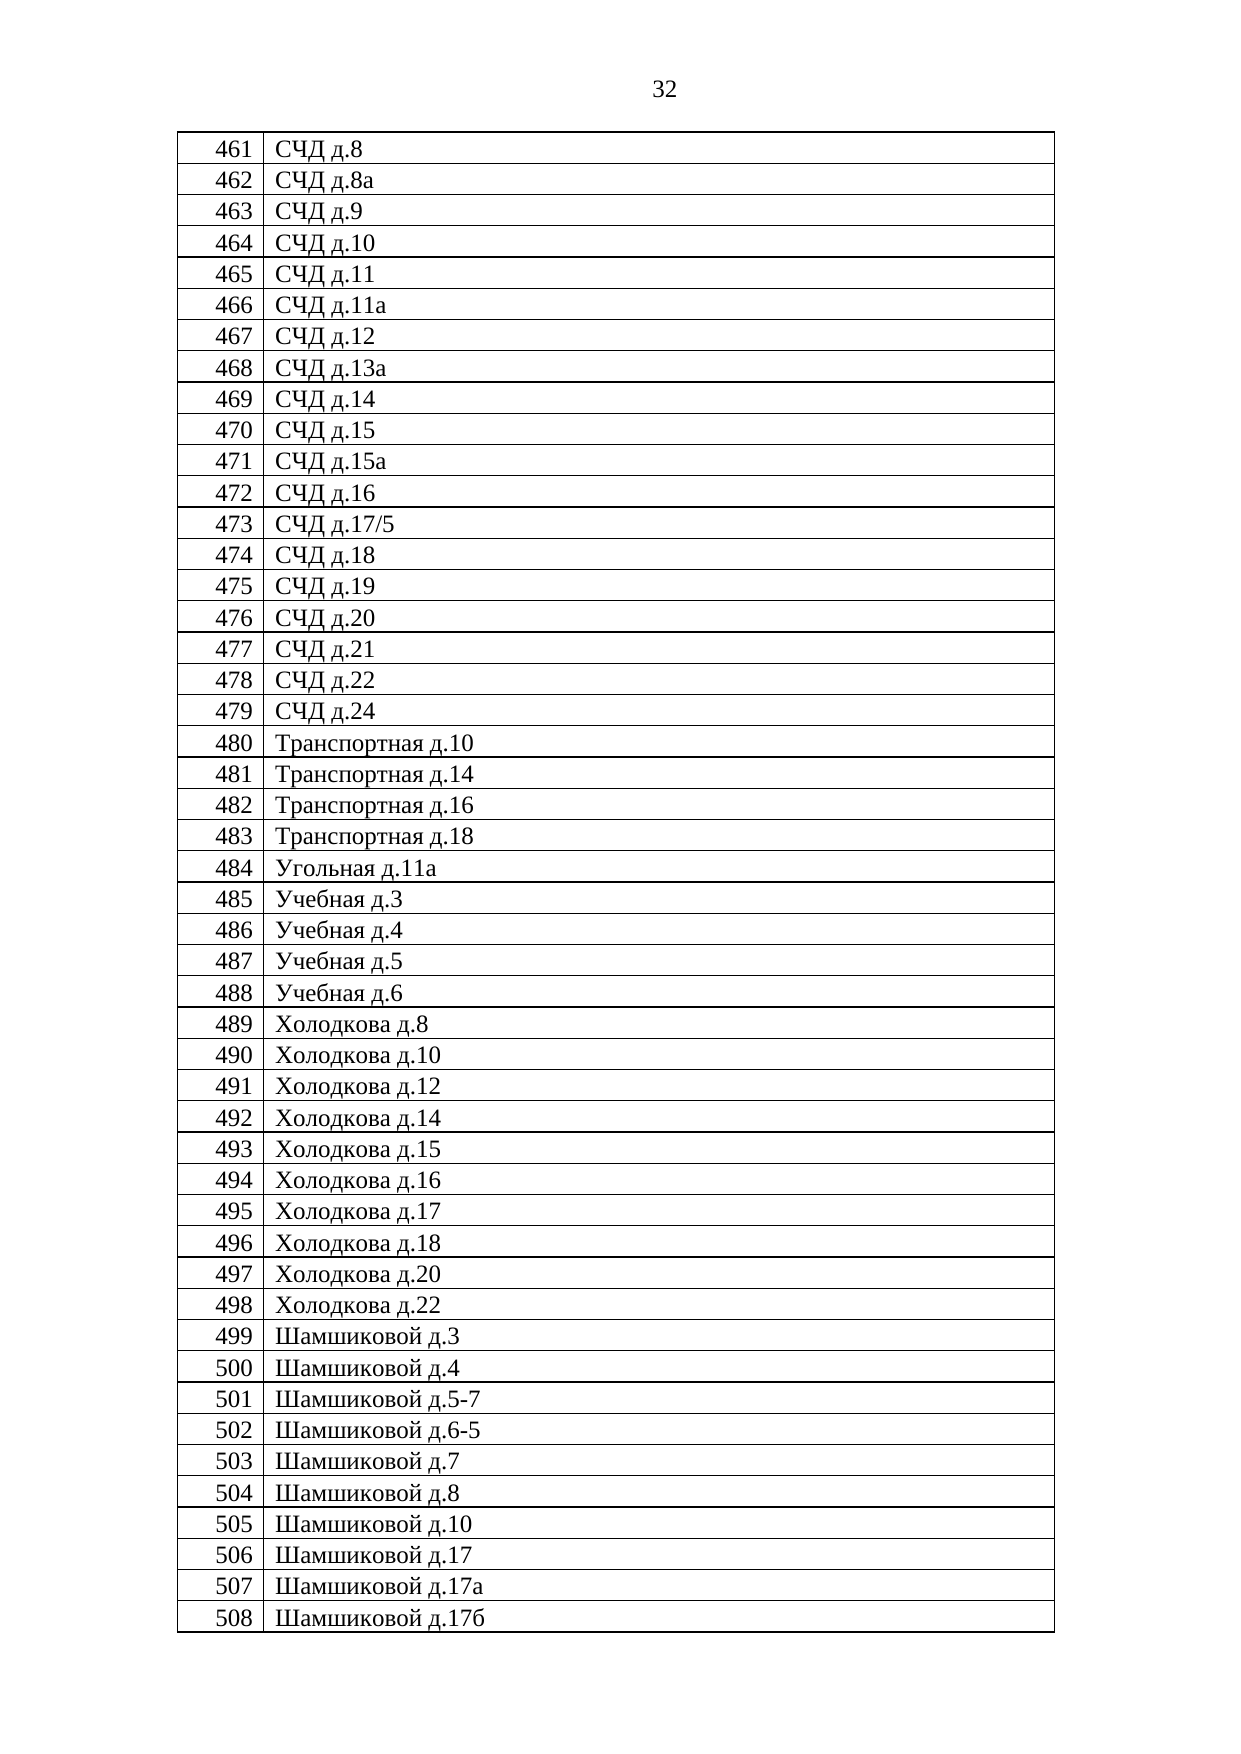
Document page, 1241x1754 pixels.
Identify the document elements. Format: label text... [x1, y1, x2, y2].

table_cell Холодкова д.18 [264, 1226, 1054, 1256]
table_cell 497 [178, 1258, 263, 1288]
table_cell Холодкова д.8 [264, 1008, 1054, 1038]
table_cell 473 [178, 508, 263, 538]
table_cell 471 [178, 445, 263, 475]
table_cell СЧД д.8а [264, 164, 1054, 194]
table_cell СЧД д.9 [264, 195, 1054, 225]
table_cell 501 [178, 1383, 263, 1413]
table_cell Шамшиковой д.7 [264, 1445, 1054, 1475]
table_cell 496 [178, 1226, 263, 1256]
table_cell 498 [178, 1289, 263, 1319]
table_cell СЧД д.16 [264, 476, 1054, 506]
table_cell 504 [178, 1476, 263, 1506]
table_cell 491 [178, 1070, 263, 1100]
table_cell 483 [178, 820, 263, 850]
table_cell 468 [178, 351, 263, 381]
table_cell 461 [178, 133, 263, 163]
table_cell 481 [178, 758, 263, 788]
table_cell 494 [178, 1164, 263, 1194]
table_cell 477 [178, 633, 263, 663]
table_cell Холодкова д.14 [264, 1101, 1054, 1131]
table_cell 472 [178, 476, 263, 506]
table_cell Холодкова д.12 [264, 1070, 1054, 1100]
table_cell 487 [178, 945, 263, 975]
table_cell 500 [178, 1351, 263, 1381]
table_cell Транспортная д.16 [264, 789, 1054, 819]
table_cell 489 [178, 1008, 263, 1038]
table_cell СЧД д.21 [264, 633, 1054, 663]
table_cell СЧД д.10 [264, 226, 1054, 256]
table_cell 488 [178, 976, 263, 1006]
table_cell 469 [178, 383, 263, 413]
table_cell Учебная д.4 [264, 914, 1054, 944]
table_cell 475 [178, 570, 263, 600]
table_cell Холодкова д.17 [264, 1195, 1054, 1225]
table_cell 480 [178, 726, 263, 756]
table_cell 478 [178, 664, 263, 694]
table_cell 508 [178, 1601, 263, 1631]
table_cell СЧД д.22 [264, 664, 1054, 694]
table_cell Шамшиковой д.17а [264, 1570, 1054, 1600]
table_cell 484 [178, 851, 263, 881]
table_cell СЧД д.17/5 [264, 508, 1054, 538]
table_cell 503 [178, 1445, 263, 1475]
table_cell Холодкова д.15 [264, 1133, 1054, 1163]
table_cell 482 [178, 789, 263, 819]
table_cell Шамшиковой д.17б [264, 1601, 1054, 1631]
table_cell Транспортная д.14 [264, 758, 1054, 788]
table_cell 499 [178, 1320, 263, 1350]
table_cell 462 [178, 164, 263, 194]
table_cell 492 [178, 1101, 263, 1131]
table_cell Холодкова д.16 [264, 1164, 1054, 1194]
table_cell 465 [178, 258, 263, 288]
table_cell СЧД д.19 [264, 570, 1054, 600]
table_cell 495 [178, 1195, 263, 1225]
table_cell Учебная д.3 [264, 883, 1054, 913]
table_cell 490 [178, 1039, 263, 1069]
table_cell СЧД д.18 [264, 539, 1054, 569]
table_cell Шамшиковой д.5-7 [264, 1383, 1054, 1413]
table_cell Шамшиковой д.8 [264, 1476, 1054, 1506]
table_cell СЧД д.15 [264, 414, 1054, 444]
table_cell Холодкова д.22 [264, 1289, 1054, 1319]
table_cell 479 [178, 695, 263, 725]
table_cell СЧД д.11 [264, 258, 1054, 288]
table_cell СЧД д.11а [264, 289, 1054, 319]
table_cell Учебная д.6 [264, 976, 1054, 1006]
table_cell СЧД д.8 [264, 133, 1054, 163]
table_cell СЧД д.24 [264, 695, 1054, 725]
table_cell 486 [178, 914, 263, 944]
table_cell 470 [178, 414, 263, 444]
table_cell Транспортная д.10 [264, 726, 1054, 756]
table_cell СЧД д.14 [264, 383, 1054, 413]
table_cell 493 [178, 1133, 263, 1163]
table_cell Учебная д.5 [264, 945, 1054, 975]
table_cell 507 [178, 1570, 263, 1600]
table_cell 467 [178, 320, 263, 350]
table_cell 464 [178, 226, 263, 256]
table_cell 502 [178, 1414, 263, 1444]
table_cell Шамшиковой д.10 [264, 1508, 1054, 1538]
table_cell Угольная д.11а [264, 851, 1054, 881]
table_cell Шамшиковой д.17 [264, 1539, 1054, 1569]
table_cell 466 [178, 289, 263, 319]
table_cell 506 [178, 1539, 263, 1569]
table_cell СЧД д.13а [264, 351, 1054, 381]
table_cell 505 [178, 1508, 263, 1538]
table_cell Шамшиковой д.4 [264, 1351, 1054, 1381]
table_cell 485 [178, 883, 263, 913]
table_cell Холодкова д.10 [264, 1039, 1054, 1069]
table_cell СЧД д.20 [264, 601, 1054, 631]
table_cell 474 [178, 539, 263, 569]
table_cell Шамшиковой д.3 [264, 1320, 1054, 1350]
table_cell 476 [178, 601, 263, 631]
table_cell Транспортная д.18 [264, 820, 1054, 850]
table_cell Холодкова д.20 [264, 1258, 1054, 1288]
table_cell СЧД д.15а [264, 445, 1054, 475]
table_cell Шамшиковой д.6-5 [264, 1414, 1054, 1444]
table_cell СЧД д.12 [264, 320, 1054, 350]
table_cell 463 [178, 195, 263, 225]
